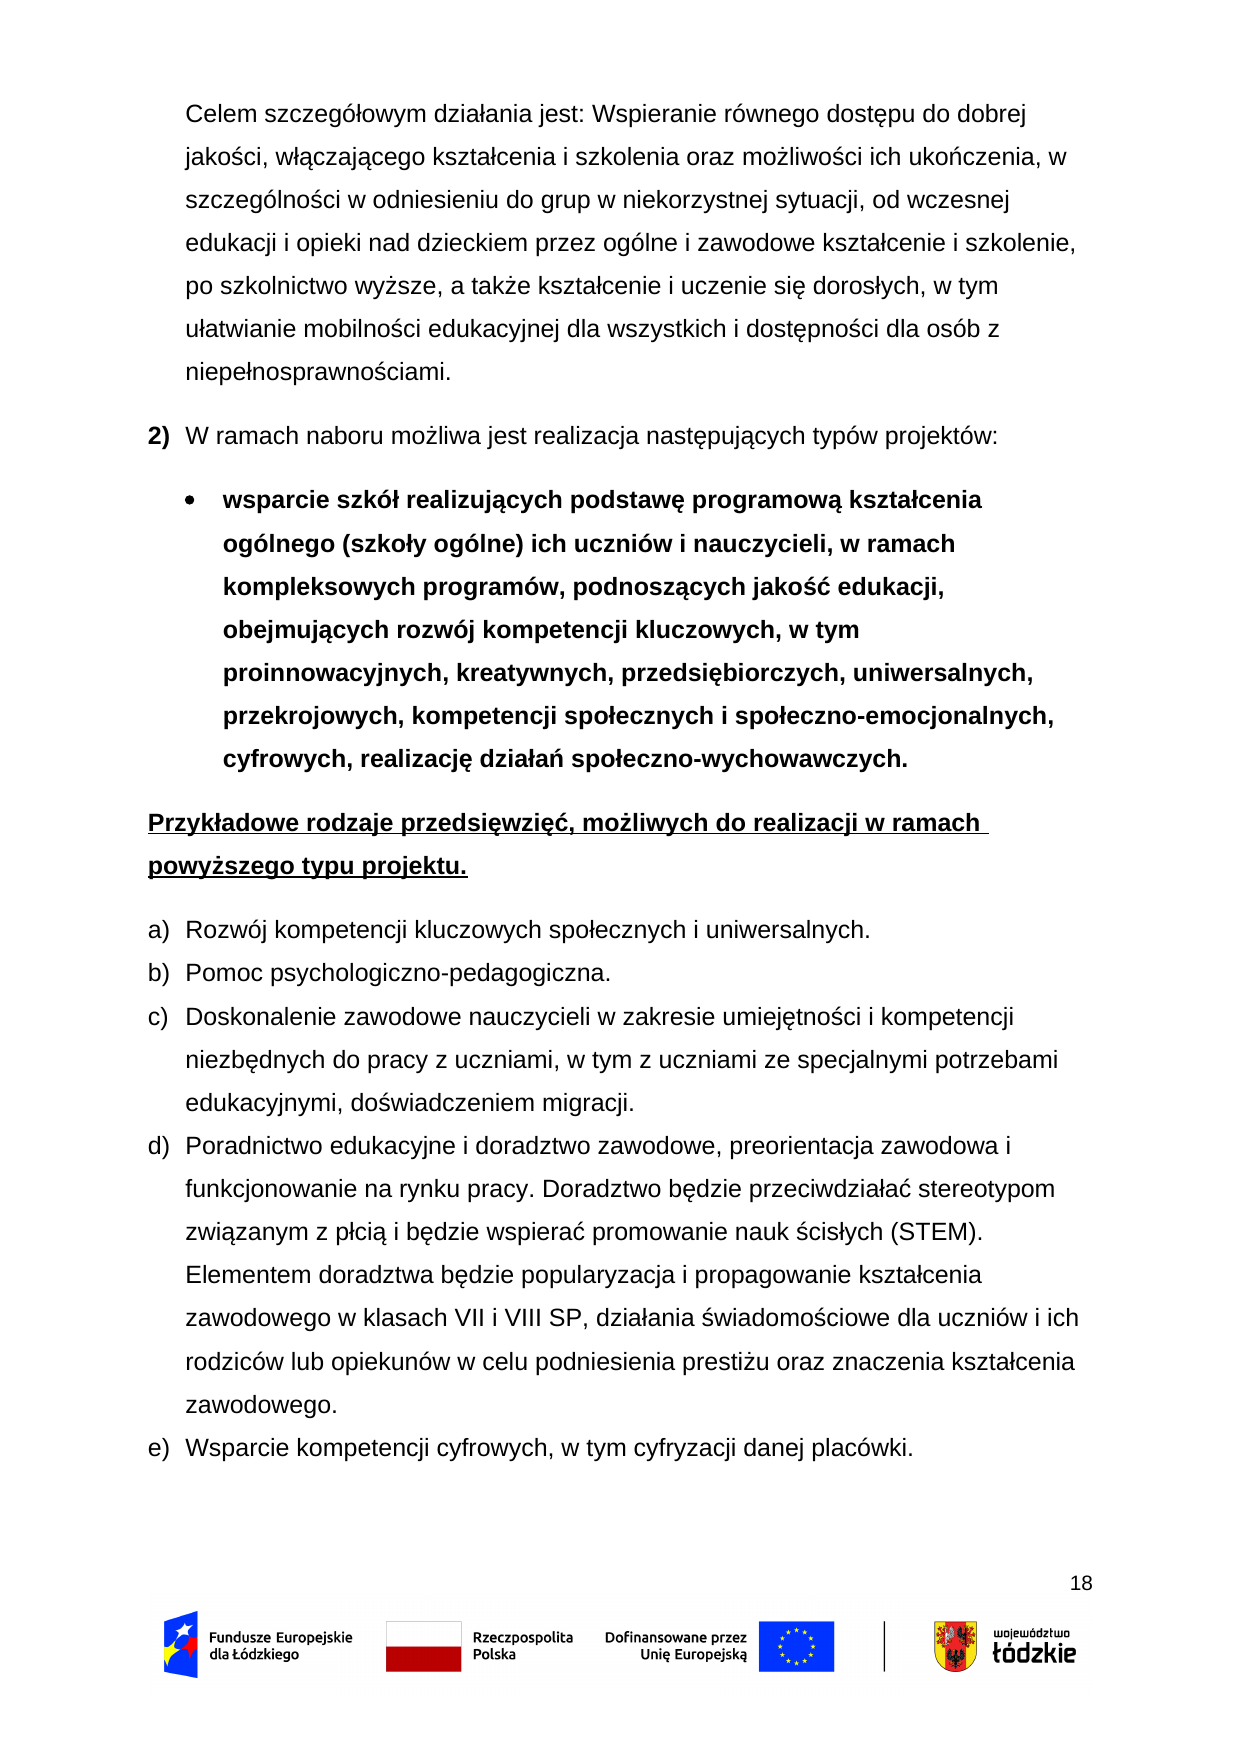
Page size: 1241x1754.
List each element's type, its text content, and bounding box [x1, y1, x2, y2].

list Pomoc psychologiczno-pedagogiczna. [148, 958, 1092, 987]
list W ramach naboru możliwa jest realizacja następujących typów projektów: [148, 421, 1092, 450]
picture [147, 1594, 1093, 1695]
text Przykładowe rodzaje przedsięwzięć, możliwych do realizacji w ramach powyższego typu projektu. [148, 808, 1092, 880]
list Wsparcie kompetencji cyfrowych, w tym cyfryzacji danej placówki. [148, 1433, 1092, 1461]
list Celem szczegółowym działania jest: Wspieranie równego dostępu do dobrej jakości, włączającego kształcenia i szkolenia oraz możliwości ich ukończenia, w szczególności w odniesieniu do grup w niekorzystnej sytuacji, od wczesnej edukacji i opieki nad dzieckiem przez ogólne i zawodowe kształcenie i szkolenie, po szkolnictwo wyższe, a także kształcenie i uczenie się dorosłych, w tym ułatwianie mobilności edukacyjnej dla wszystkich i dostępności dla osób z niepełnosprawnościami. [185, 99, 1092, 386]
list Doskonalenie zawodowe nauczycieli w zakresie umiejętności i kompetencji niezbędnych do pracy z uczniami, w tym z uczniami ze specjalnymi potrzebami edukacyjnymi, doświadczeniem migracji. [148, 1001, 1092, 1116]
list Poradnictwo edukacyjne i doradztwo zawodowe, preorientacja zawodowa i funkcjonowanie na rynku pracy. Doradztwo będzie przeciwdziałać stereotypom związanym z płcią i będzie wspierać promowanie nauk ścisłych (STEM). Elementem doradztwa będzie popularyzacja i propagowanie kształcenia zawodowego w klasach VII i VIII SP, działania świadomościowe dla uczniów i ich rodziców lub opiekunów w celu podniesienia prestiżu oraz znaczenia kształcenia zawodowego. [148, 1131, 1092, 1418]
list Rozwój kompetencji kluczowych społecznych i uniwersalnych. [148, 915, 1092, 944]
list wsparcie szkół realizujących podstawę programową kształcenia ogólnego (szkoły ogólne) ich uczniów i nauczycieli, w ramach kompleksowych programów, podnoszących jakość edukacji, obejmujących rozwój kompetencji kluczowych, w tym proinnowacyjnych, kreatywnych, przedsiębiorczych, uniwersalnych, przekrojowych, kompetencji społecznych i społeczno-emocjonalnych, cyfrowych, realizację działań społeczno-wychowawczych. [185, 485, 1092, 773]
